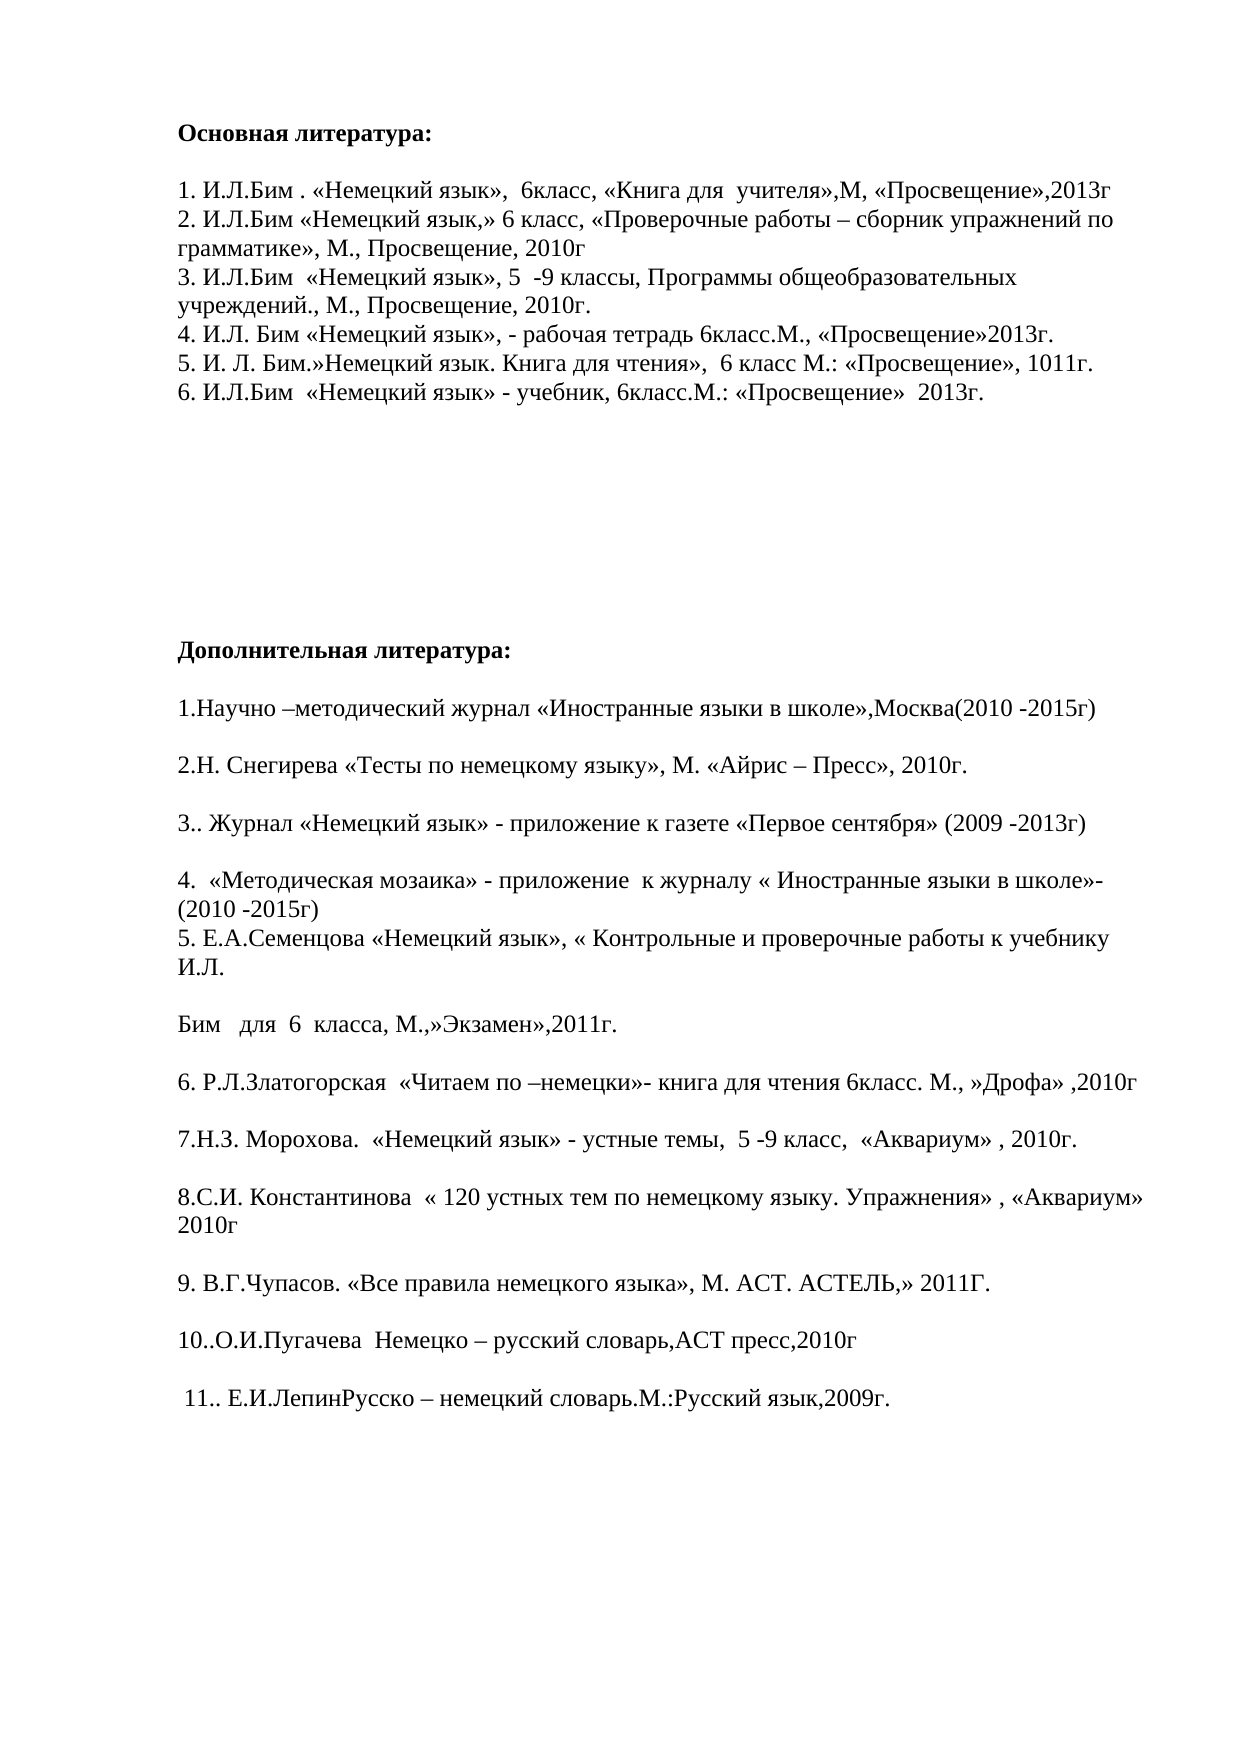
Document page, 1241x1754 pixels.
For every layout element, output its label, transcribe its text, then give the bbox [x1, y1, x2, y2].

text 8.С.И. Константинова « 120 устных тем по немецкому языку. Упражнения» , «Аквариум» 2010г [177, 1182, 1152, 1239]
text 6. И.Л.Бим «Немецкий язык» - учебник, 6класс.М.: «Просвещение» 2013г. [177, 377, 1152, 406]
text 3.. Журнал «Немецкий язык» - приложение к газете «Первое сентября» (2009 -2013г) [177, 808, 1152, 837]
text Основная литература: [177, 118, 1152, 147]
text 5. И. Л. Бим.»Немецкий язык. Книга для чтения», 6 класс М.: «Просвещение», 1011г. [177, 348, 1152, 377]
text 2. И.Л.Бим «Немецкий язык,» 6 класс, «Проверочные работы – сборник упражнений по грамматике», М., Просвещение, 2010г [177, 204, 1152, 262]
text 4. «Методическая мозаика» - приложение к журналу « Иностранные языки в школе»- (2010 -2015г) [177, 866, 1152, 923]
text 9. В.Г.Чупасов. «Все правила немецкого языка», М. АСТ. АСТЕЛЬ,» 2011Г. [177, 1268, 1152, 1297]
text 7.Н.З. Морохова. «Немецкий язык» - устные темы, 5 -9 класс, «Аквариум» , 2010г. [177, 1124, 1152, 1153]
text 10..О.И.Пугачева Немецко – русский словарь,АСТ пресс,2010г [177, 1326, 1152, 1354]
text 11.. Е.И.ЛепинРусско – немецкий словарь.М.:Русский язык,2009г. [177, 1383, 1152, 1412]
text 1.Научно –методический журнал «Иностранные языки в школе»,Москва(2010 -2015г) [177, 693, 1152, 722]
text 6. Р.Л.Златогорская «Читаем по –немецки»- книга для чтения 6класс. М., »Дрофа» ,2010г [177, 1067, 1152, 1096]
text 5. Е.А.Семенцова «Немецкий язык», « Контрольные и проверочные работы к учебнику И.Л. [177, 923, 1152, 981]
text 4. И.Л. Бим «Немецкий язык», - рабочая тетрадь 6класс.М., «Просвещение»2013г. [177, 319, 1152, 348]
text Бим для 6 класса, М.,»Экзамен»,2011г. [177, 1009, 1152, 1038]
text Дополнительная литература: [177, 636, 1152, 664]
text 2.Н. Снегирева «Тесты по немецкому языку», М. «Айрис – Пресс», 2010г. [177, 751, 1152, 779]
text 1. И.Л.Бим . «Немецкий язык», 6класс, «Книга для учителя»,М, «Просвещение»,2013г [177, 176, 1152, 204]
text 3. И.Л.Бим «Немецкий язык», 5 -9 классы, Программы общеобразовательных учреждений., М., Просвещение, 2010г. [177, 262, 1152, 319]
